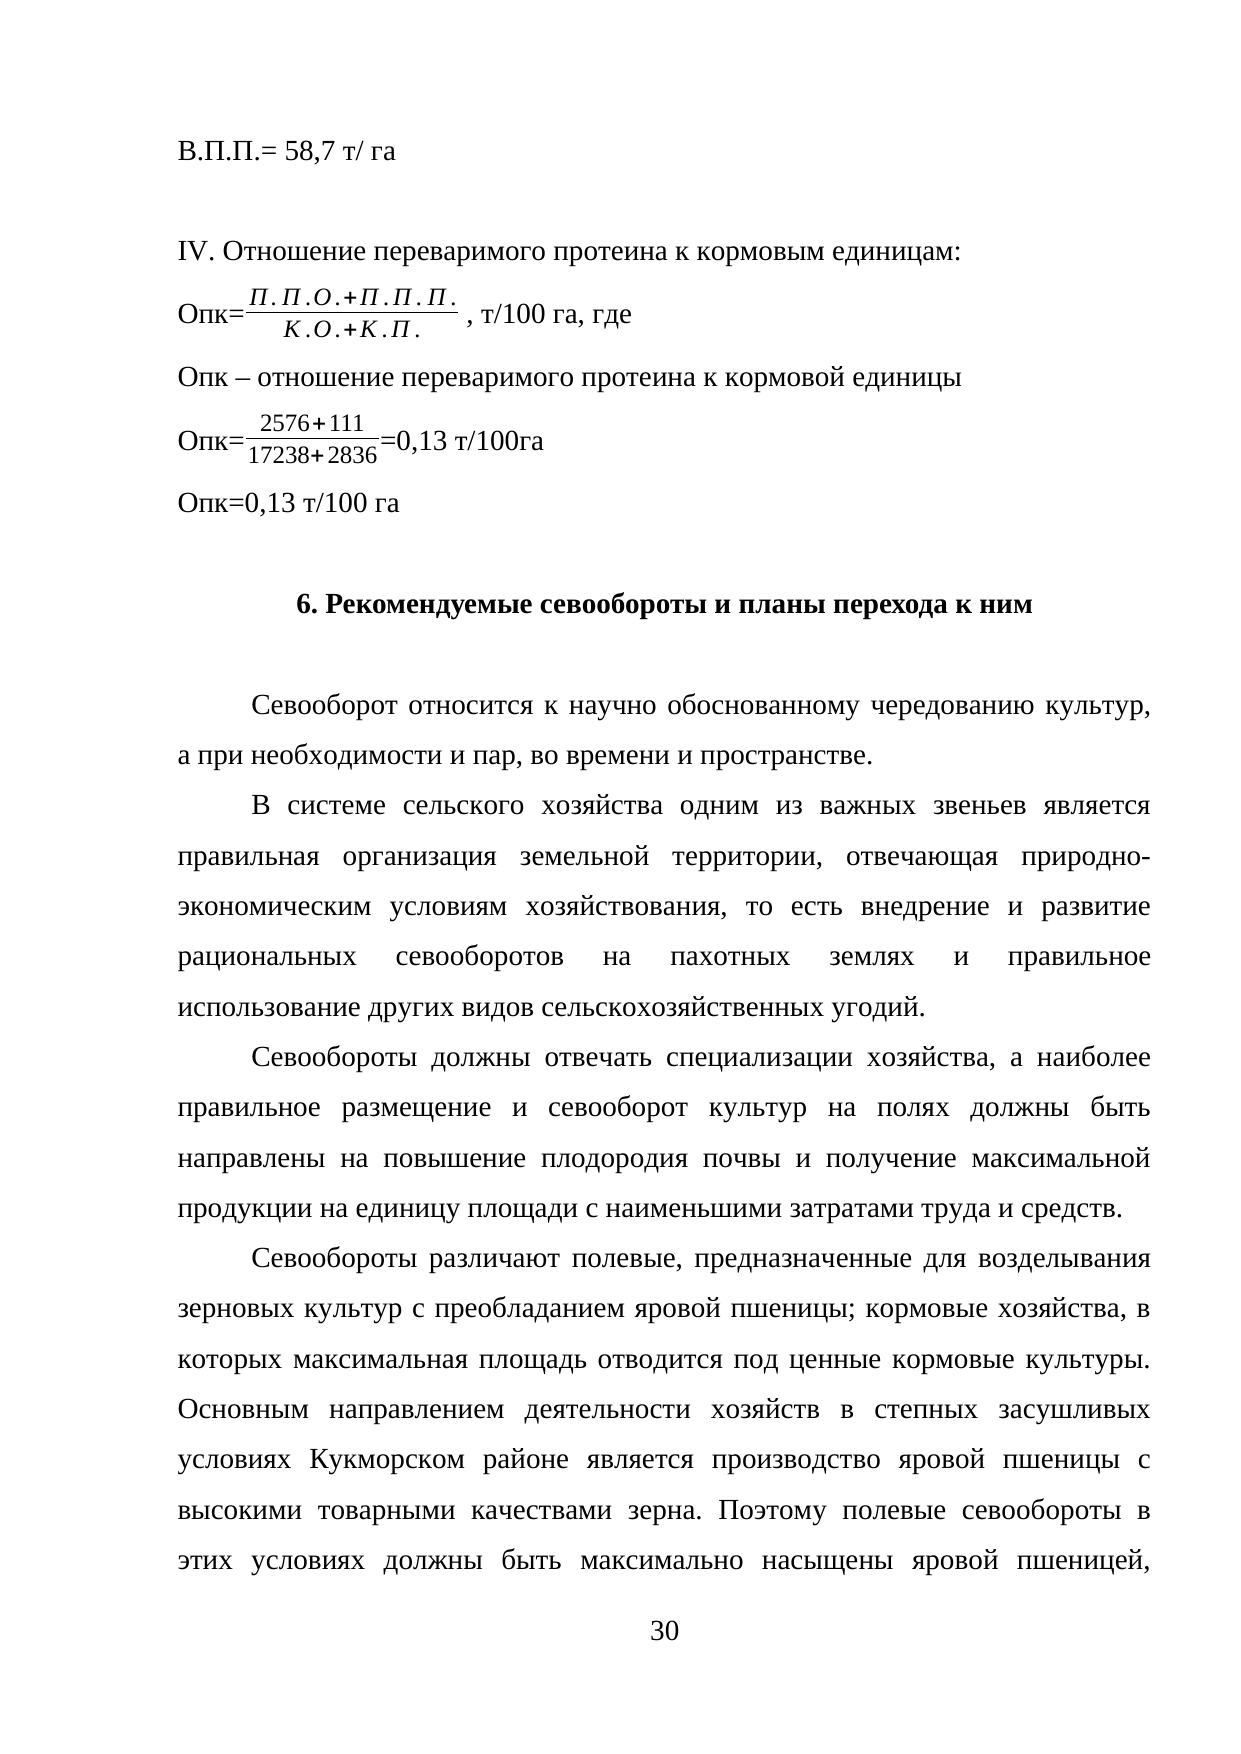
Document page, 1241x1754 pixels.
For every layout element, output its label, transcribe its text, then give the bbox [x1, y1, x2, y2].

text В системе сельского хозяйства одним из важных звеньев является правильная организация земельной территории, отвечающая природно-экономическим условиям хозяйствования, то есть внедрение и развитие рациональных севооборотов на пахотных землях и правильное использование других видов сельскохозяйственных угодий. [177, 787, 1152, 1022]
text IV. Отношение переваримого протеина к кормовым единицам: [177, 233, 1152, 267]
subtitle 6. Рекомендуемые севообороты и планы перехода к ним [177, 586, 1152, 620]
text Севооборот относится к научно обоснованному чередованию культур, а при необходимости и пар, во времени и пространстве. [177, 687, 1152, 771]
text Опк==0,13 т/100га [177, 410, 1152, 469]
text Опк= , т/100 га, где [177, 284, 1152, 343]
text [177, 1240, 1152, 1576]
text Опк=0,13 т/100 га [177, 486, 1152, 519]
text В.П.П.= 58,7 т/ га [177, 133, 1152, 166]
text Севообороты должны отвечать специализации хозяйства, а наиболее правильное размещение и севооборот культур на полях должны быть направлены на повышение плодородия почвы и получение максимальной продукции на единицу площади с наименьшими затратами труда и средств. [177, 1039, 1152, 1223]
text Опк – отношение переваримого протеина к кормовой единицы [177, 359, 1152, 393]
